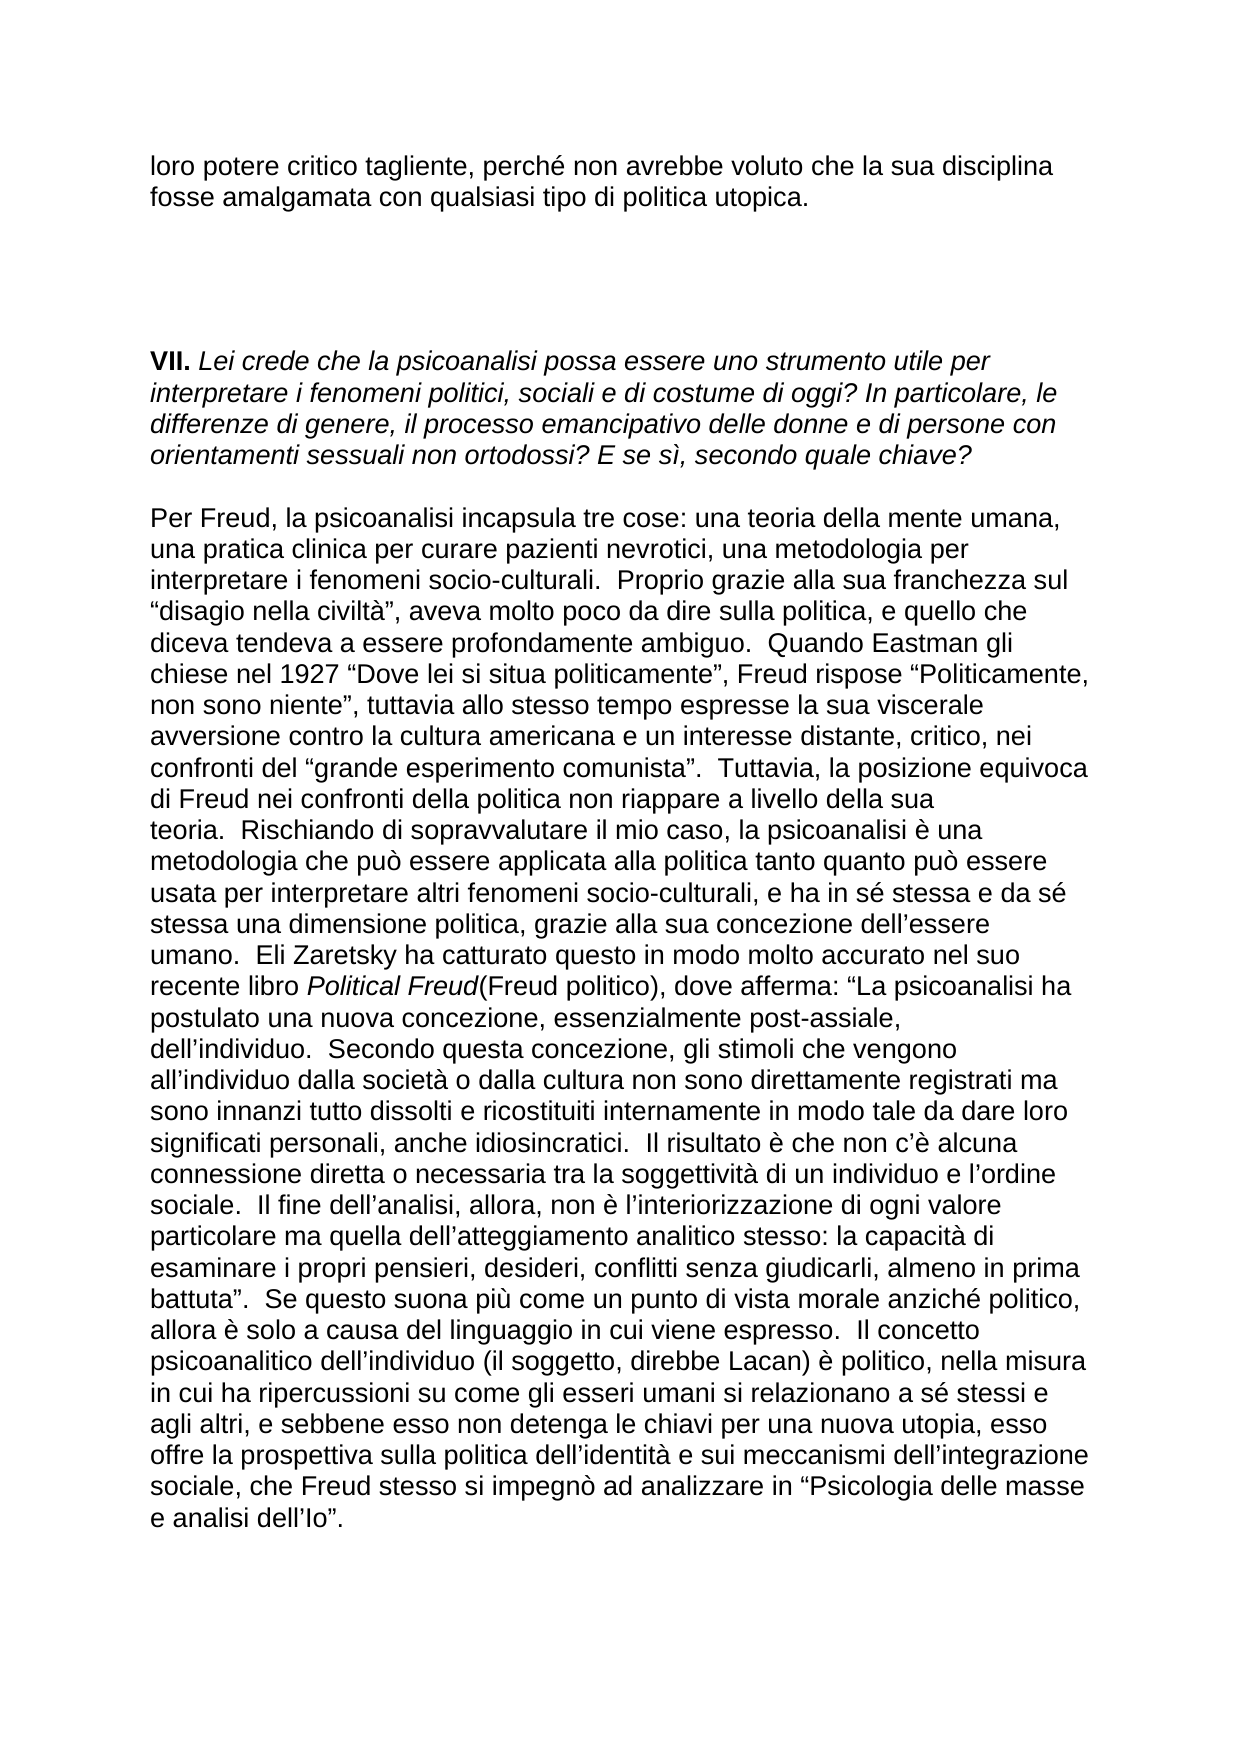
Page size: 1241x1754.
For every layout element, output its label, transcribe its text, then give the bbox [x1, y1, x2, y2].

text VII. Lei crede che la psicoanalisi possa essere uno strumento utile per interpretare i fenomeni politici, sociali e di costume di oggi? In particolare, le differenze di genere, il processo emancipativo delle donne e di persone con orientamenti sessuali non ortodossi? E se sì, secondo quale chiave? [150, 345, 1090, 470]
text Per Freud, la psicoanalisi incapsula tre cose: una teoria della mente umana, una pratica clinica per curare pazienti nevrotici, una metodologia per interpretare i fenomeni socio-culturali. Proprio grazie alla sua franchezza sul “disagio nella civiltà”, aveva molto poco da dire sulla politica, e quello che diceva tendeva a essere profondamente ambiguo. Quando Eastman gli chiese nel 1927 “Dove lei si situa politicamente”, Freud rispose “Politicamente, non sono niente”, tuttavia allo stesso tempo espresse la sua viscerale avversione contro la cultura americana e un interesse distante, critico, nei confronti del “grande esperimento comunista”. Tuttavia, la posizione equivoca di Freud nei confronti della politica non riappare a livello della sua teoria. Rischiando di sopravvalutare il mio caso, la psicoanalisi è una metodologia che può essere applicata alla politica tanto quanto può essere usata per interpretare altri fenomeni socio-culturali, e ha in sé stessa e da sé stessa una dimensione politica, grazie alla sua concezione dell’essere umano. Eli Zaretsky ha catturato questo in modo molto accurato nel suo recente libro Political Freud(Freud politico), dove afferma: “La psicoanalisi ha postulato una nuova concezione, essenzialmente post-assiale, dell’individuo. Secondo questa concezione, gli stimoli che vengono all’individuo dalla società o dalla cultura non sono direttamente registrati ma sono innanzi tutto dissolti e ricostituiti internamente in modo tale da dare loro significati personali, anche idiosincratici. Il risultato è che non c’è alcuna connessione diretta o necessaria tra la soggettività di un individuo e l’ordine sociale. Il fine dell’analisi, allora, non è l’interiorizzazione di ogni valore particolare ma quella dell’atteggiamento analitico stesso: la capacità di esaminare i propri pensieri, desideri, conflitti senza giudicarli, almeno in prima battuta”. Se questo suona più come un punto di vista morale anziché politico, allora è solo a causa del linguaggio in cui viene espresso. Il concetto psicoanalitico dell’individuo (il soggetto, direbbe Lacan) è politico, nella misura in cui ha ripercussioni su come gli esseri umani si relazionano a sé stessi e agli altri, e sebbene esso non detenga le chiavi per una nuova utopia, esso offre la prospettiva sulla politica dell’identità e sui meccanismi dell’integrazione sociale, che Freud stesso si impegnò ad analizzare in “Psicologia delle masse e analisi dell’Io”. [150, 502, 1090, 1533]
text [150, 150, 1090, 212]
